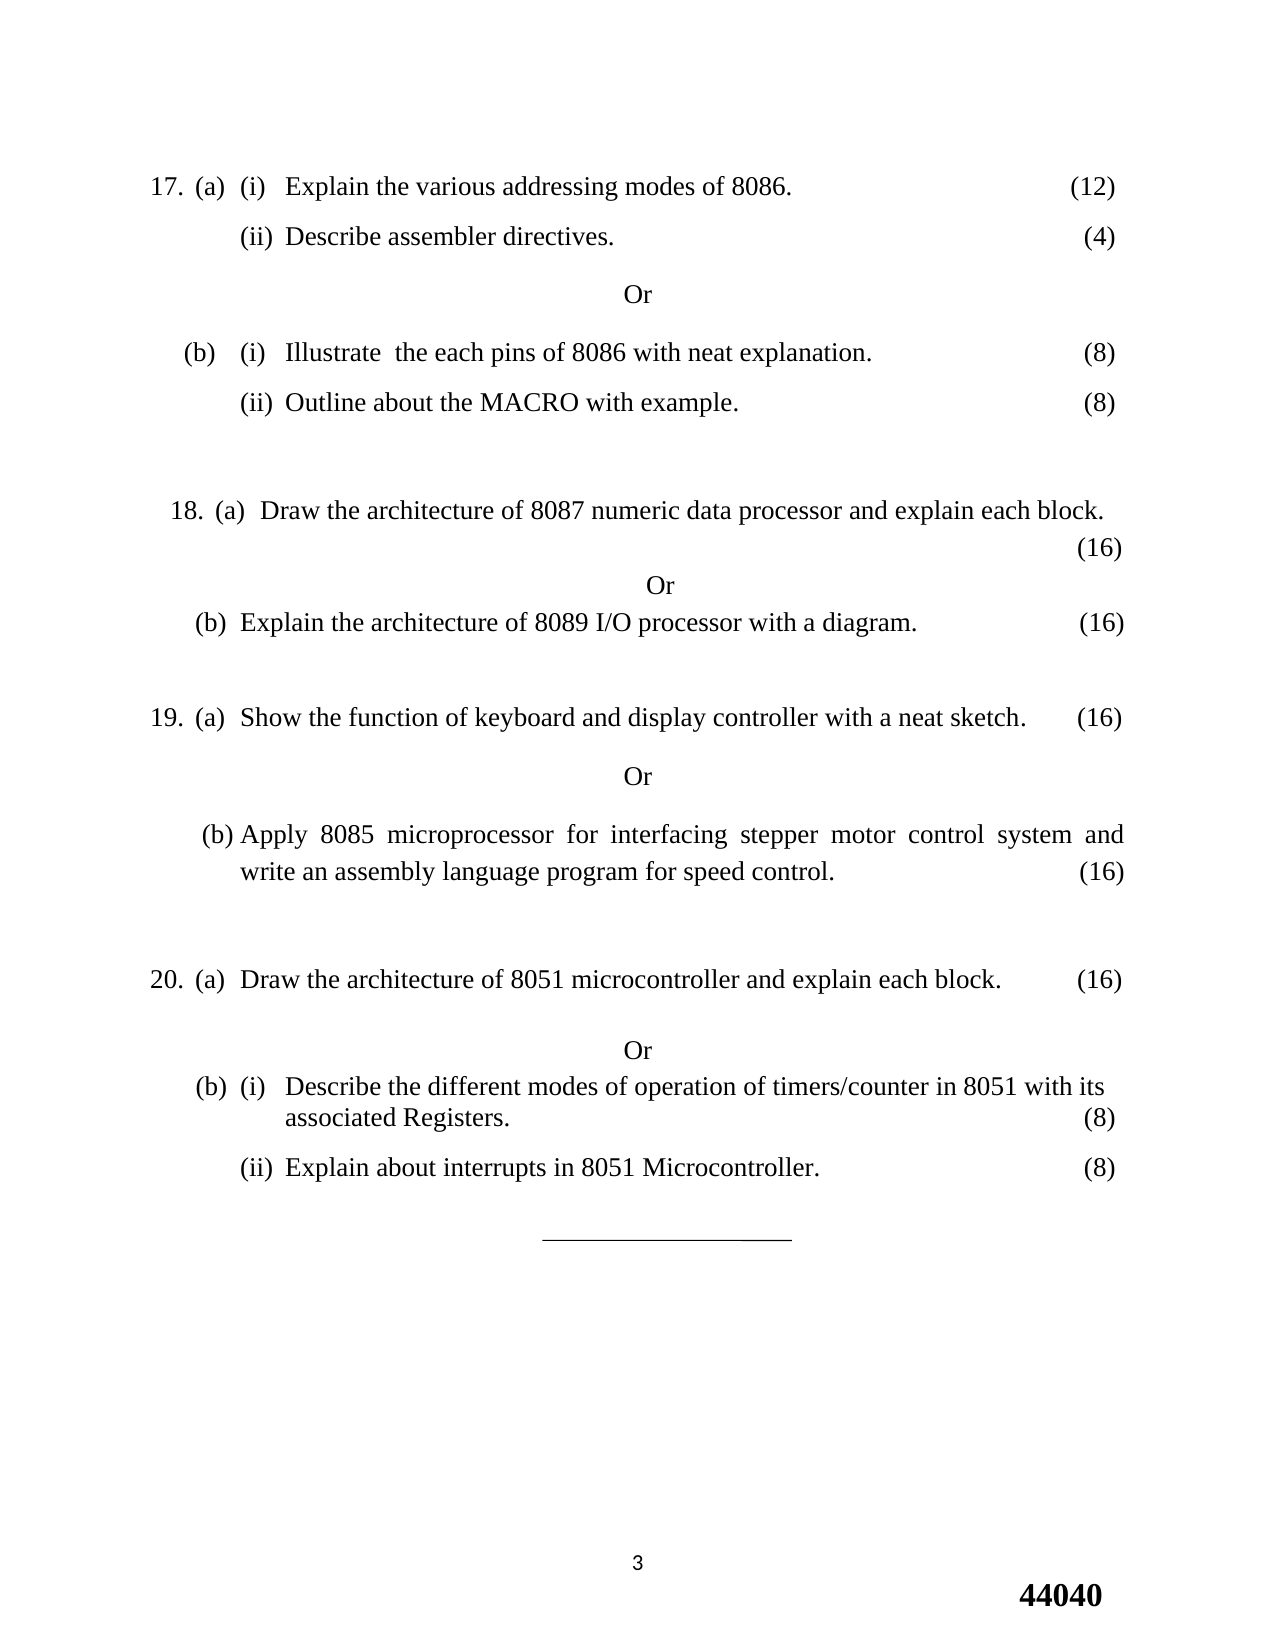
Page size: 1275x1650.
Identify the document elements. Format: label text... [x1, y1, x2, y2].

text (16) [150, 531, 1125, 563]
text 17. (a) (i) Explain the various addressing modes of 8086. (12) [150, 170, 1125, 202]
text 18. (a) Draw the architecture of 8087 numeric data processor and explain each block. [150, 494, 1125, 525]
text (b) (i) Illustrate the each pins of 8086 with neat explanation. (8) [150, 336, 1125, 368]
text (ii) Describe assembler directives. (4) [150, 220, 1125, 251]
text associated Registers. (8) [240, 1101, 1125, 1132]
text (b) (i) Describe the different modes of operation of timers/counter in 8051 with its [195, 1070, 1125, 1101]
text 20. (a) Draw the architecture of 8051 microcontroller and explain each block. (16) [150, 963, 1125, 994]
text 19. (a) Show the function of keyboard and display controller with a neat sketch. (16) [150, 701, 1125, 733]
text (ii) Outline about the MACRO with example. (8) [150, 386, 1125, 417]
text Or [150, 759, 1125, 791]
text (b) Apply 8085 microprocessor for interfacing stepper motor control system and write an assembly language program for speed control. (16) [195, 818, 1125, 886]
text (ii) Explain about interrupts in 8051 Microcontroller. (8) [150, 1151, 1125, 1182]
text Or [150, 1034, 1125, 1066]
text (b) Explain the architecture of 8089 I/O processor with a diagram. (16) [195, 606, 1125, 637]
text Or [150, 569, 1125, 600]
text Or [150, 278, 1125, 309]
